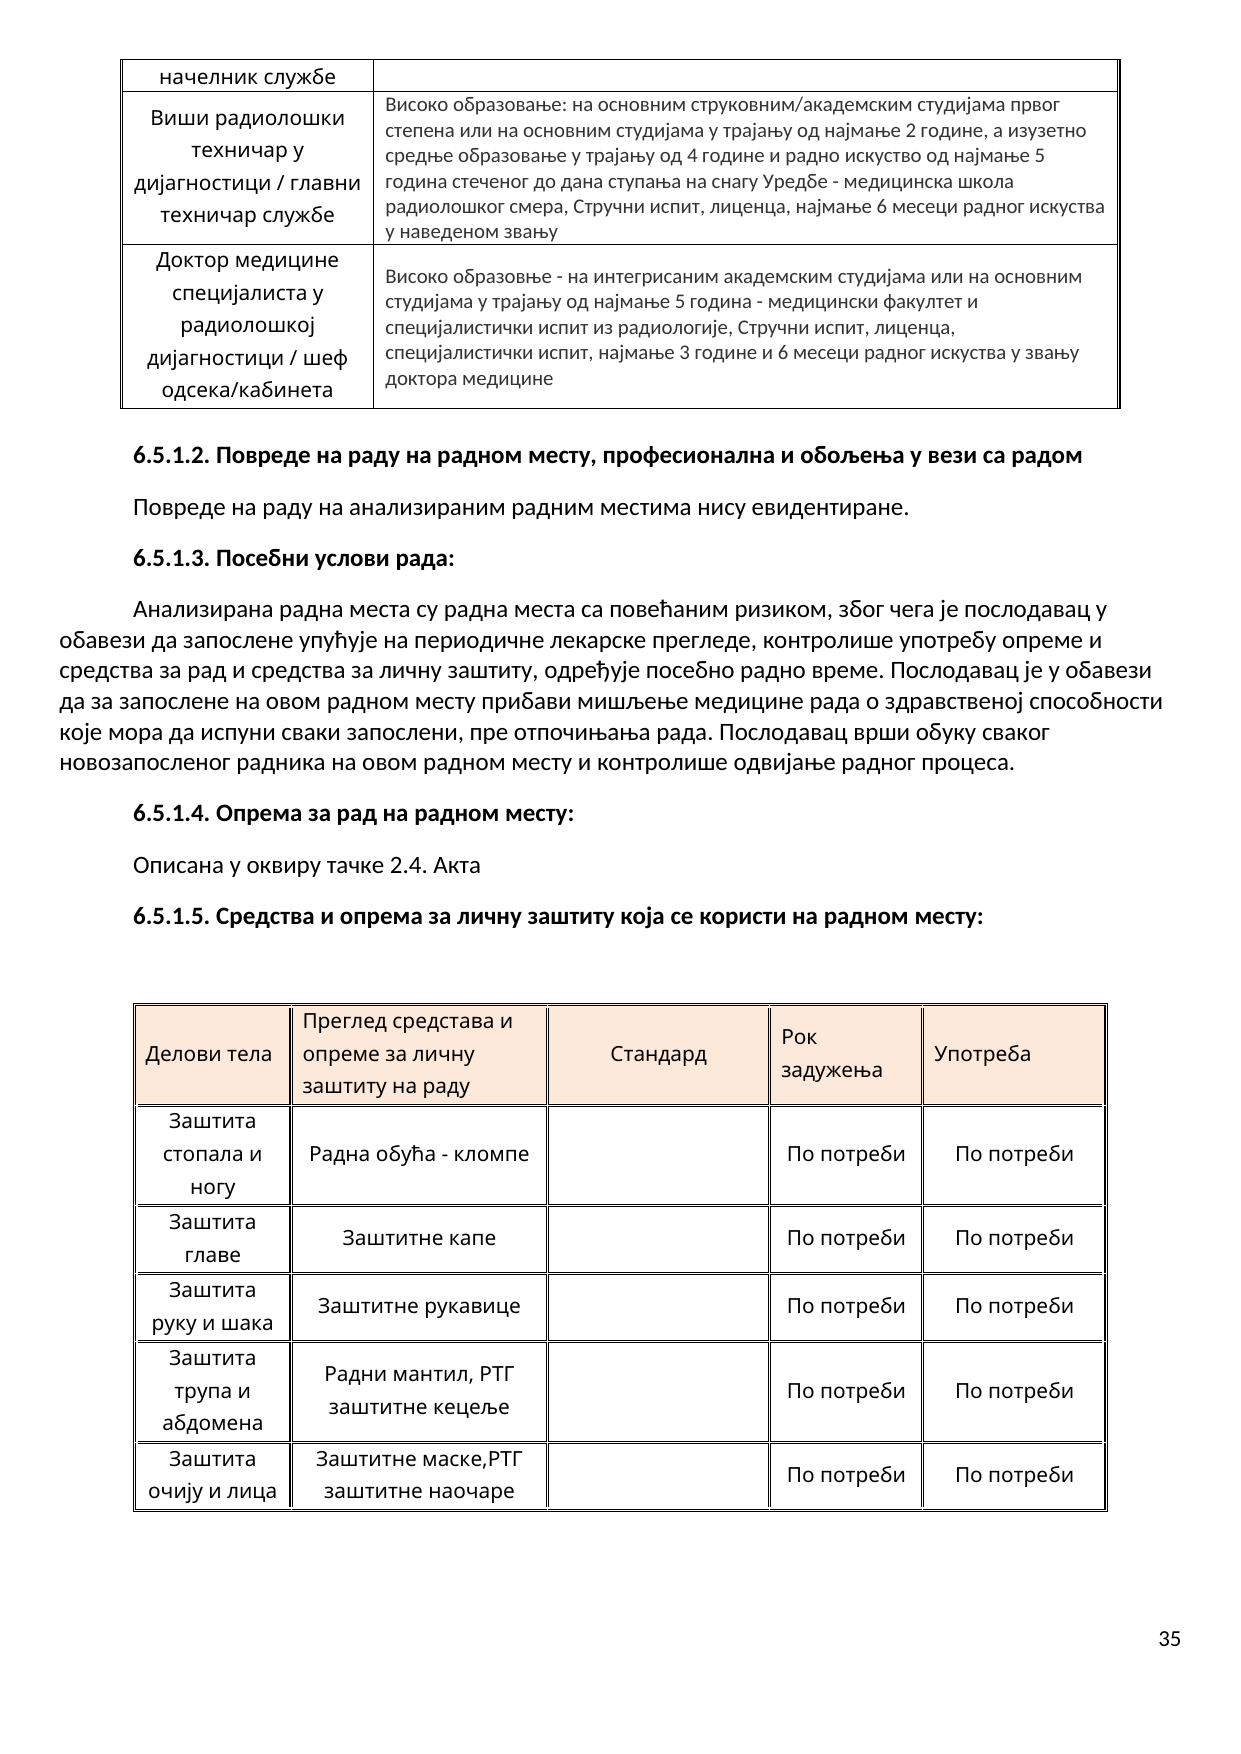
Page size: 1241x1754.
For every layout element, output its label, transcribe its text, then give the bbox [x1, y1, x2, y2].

table_cell По потреби [923, 1204, 1106, 1272]
table_cell [549, 1207, 768, 1272]
text 6.5.1.3. Посебни услови рада: [59, 542, 1181, 573]
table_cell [374, 60, 1117, 91]
table_cell [549, 1343, 768, 1441]
table_cell Заштитне капе [293, 1207, 546, 1272]
table_cell Заштита стопала и ногу [136, 1104, 290, 1204]
table_cell [549, 1107, 768, 1204]
text 6.5.1.5. Средства и опрема за личну заштиту која се користи на радном месту: [59, 900, 1181, 931]
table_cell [123, 60, 373, 91]
table_header Преглед средстава и опреме за личну заштиту на раду [291, 1006, 547, 1103]
table_cell По потреби [771, 1275, 921, 1340]
table_cell Радни мантил, РТГ заштитне кецеље [293, 1343, 546, 1441]
table_cell Заштита главе [134, 1204, 291, 1272]
table_cell По потреби [923, 1441, 1105, 1509]
text Повреде на раду на анализираним радним местима нису евидентиране. [59, 491, 1181, 521]
text 6.5.1.2. Повреде на раду на радном месту, професионална и обољења у вези са радом [59, 439, 1181, 470]
table_cell Заштита очију и лица [136, 1441, 291, 1509]
table_cell Заштитне маске,РТГ заштитне наочаре [291, 1444, 547, 1509]
table_cell По потреби [771, 1107, 921, 1204]
table_cell Радна обућа - кломпе [293, 1107, 546, 1204]
table_cell [548, 1441, 770, 1509]
table_cell По потреби [923, 1340, 1106, 1441]
table_cell [549, 1275, 768, 1340]
table_cell По потреби [771, 1207, 921, 1272]
table_header Стандард [548, 1004, 770, 1103]
table_cell Доктор медицине специјалиста у радиолошкој дијагностици / шеф одсека/кабинета [123, 245, 373, 408]
table_header Употреба [923, 1006, 1104, 1103]
table_header Делови тела [136, 1006, 291, 1103]
table_cell Заштита руку и шака [134, 1272, 291, 1340]
table_cell По потреби [770, 1441, 923, 1509]
table_cell Заштитне рукавице [293, 1275, 546, 1340]
table_cell Виши радиолошки техничар у дијагностици / главни техничар службе [123, 92, 373, 244]
text Анализирана радна места су радна места са повећаним ризиком, због чега је послодавац у обавези да запослене упућује на периодичне лекарске прегледе, контролише употребу опреме и средства за рад и средства за личну заштиту, одређује посебно радно време. Послодавац је у обавези да за запослене на овом радном месту прибави мишљење медицине рада о здравственој способности које мора да испуни сваки запослени, пре отпочињања рада. Послодавац врши обуку сваког новозапосленог радника на овом радном месту и контролише одвијање радног процеса. [59, 593, 1181, 777]
text Описана у оквиру тачке 2.4. Акта [59, 849, 1181, 879]
table_header Рок задужења [770, 1004, 923, 1103]
table_cell Заштита трупа и абдомена [134, 1340, 291, 1441]
text 6.5.1.4. Опрема за рад на радном месту: [59, 797, 1181, 828]
table_cell По потреби [771, 1343, 921, 1441]
table_cell Високо образовање: на основним струковним/академским студијама првог степена или на основним студијама у трајању од најмање 2 године, а изузетно средње образовање у трајању од 4 године и радно искуство од најмање 5 година стеченог до дана ступања на снагу Уредбе - медицинска школа радиолошког смера, Стручни испит, лиценца, најмање 6 месеци радног искуства у наведеном звању [374, 92, 1117, 244]
table_cell По потреби [923, 1272, 1106, 1340]
table_cell По потреби [924, 1104, 1105, 1204]
